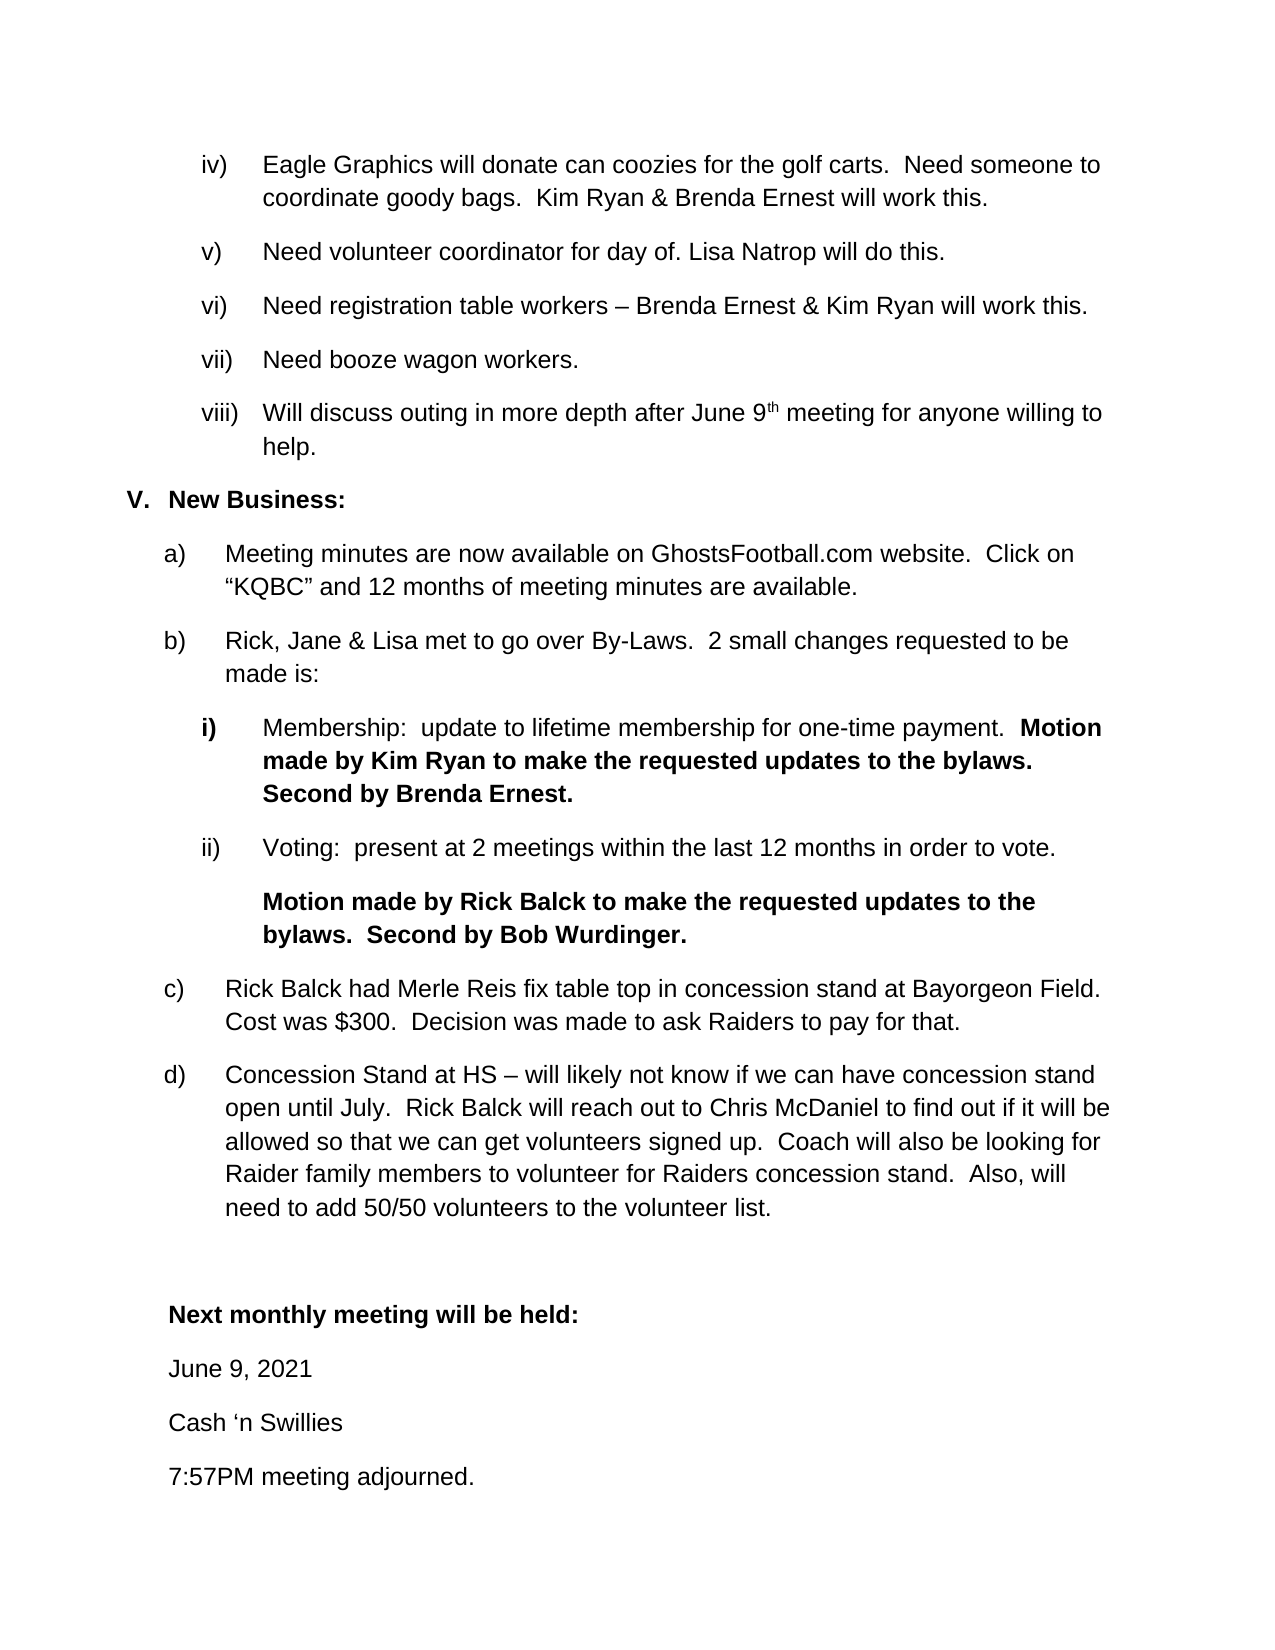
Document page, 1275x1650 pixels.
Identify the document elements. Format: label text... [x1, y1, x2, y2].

list Membership: update to lifetime membership for one-time payment. Motion made by Kim Ryan to make the requested updates to the bylaws. Second by Brenda Ernest. [201, 713, 1125, 808]
list Concession Stand at HS – will likely not know if we can have concession stand open until July. Rick Balck will reach out to Chris McDaniel to find out if it will be allowed so that we can get volunteers signed up. Coach will also be looking for Raider family members to volunteer for Raiders concession stand. Also, will need to add 50/50 volunteers to the volunteer list. [164, 1060, 1125, 1221]
list Meeting minutes are now available on GhostsFootball.com website. Click on “KQBC” and 12 months of meeting minutes are available. [164, 539, 1125, 601]
list Need registration table workers – Brenda Ernest & Kim Ryan will work this. [201, 291, 1125, 319]
list Need volunteer coordinator for day of. Lisa Natrop will do this. [201, 237, 1125, 266]
list Voting: present at 2 meetings within the last 12 months in order to vote. [201, 833, 1125, 862]
list June 9, 2021 [168, 1354, 1125, 1383]
list Rick Balck had Merle Reis fix table top in concession stand at Bayorgeon Field. Cost was $300. Decision was made to ask Raiders to pay for that. [164, 973, 1125, 1035]
list Rick, Jane & Lisa met to go over By-Laws. 2 small changes requested to be made is: [164, 626, 1125, 688]
list Need booze wagon workers. [201, 344, 1125, 373]
list Cash ‘n Swillies [168, 1408, 1125, 1437]
list 7:57PM meeting adjourned. [168, 1462, 1125, 1491]
list Will discuss outing in more depth after June 9th meeting for anyone willing to help. [201, 398, 1125, 460]
list Motion made by Rick Balck to make the requested updates to the bylaws. Second by Bob Wurdinger. [262, 887, 1125, 948]
list Next monthly meeting will be held: [168, 1300, 1125, 1329]
list New Business: [150, 485, 1125, 514]
list Eagle Graphics will donate can coozies for the golf carts. Need someone to coordinate goody bags. Kim Ryan & Brenda Ernest will work this. [201, 150, 1125, 212]
